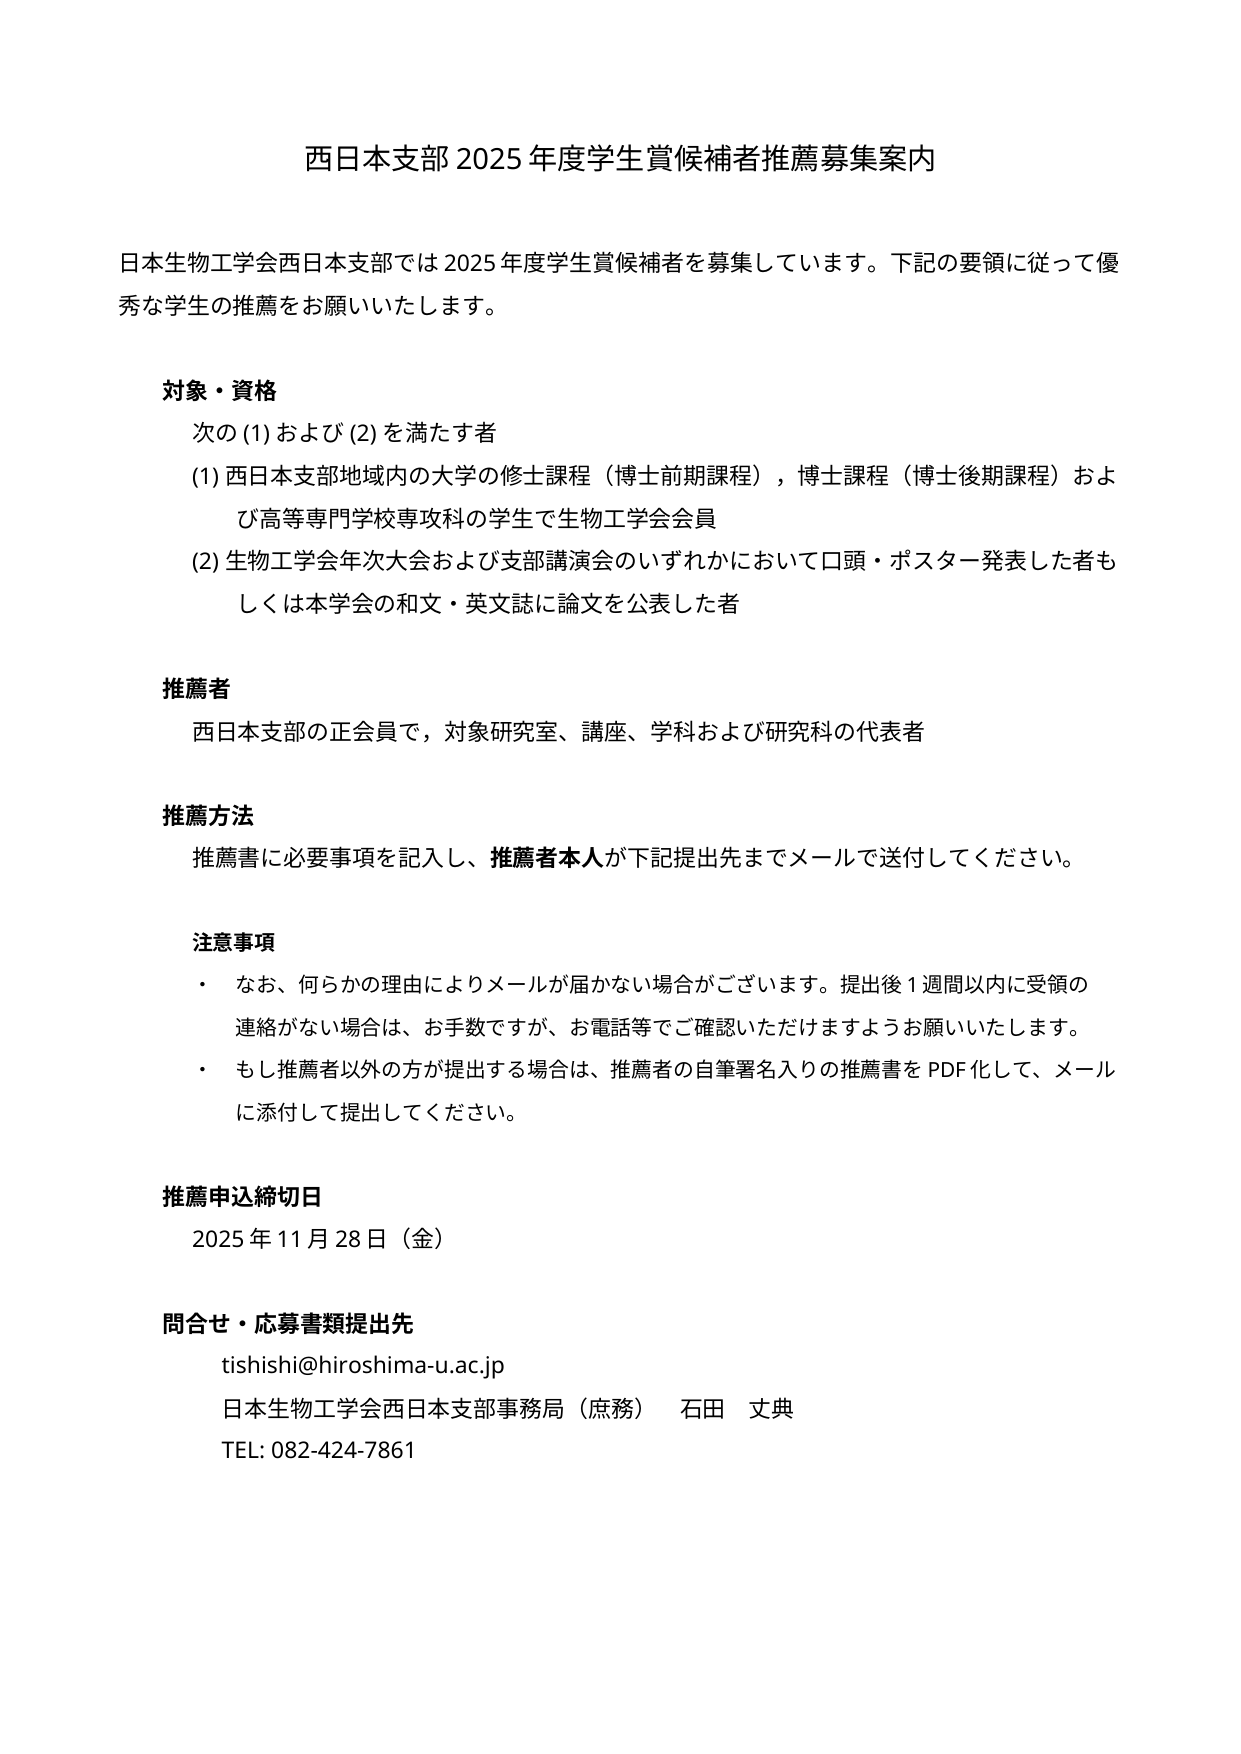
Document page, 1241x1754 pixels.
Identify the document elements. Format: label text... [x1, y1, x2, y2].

text 注意事項 [192, 922, 1107, 960]
text 日本生物工学会西日本支部では2025年度学生賞候補者を募集しています。下記の要領に従って優秀な学生の推薦をお願いいたします。 [118, 243, 1122, 324]
text 推薦申込締切日 [162, 1177, 1122, 1214]
text 対象・資格 [162, 371, 1122, 408]
list なお、何らかの理由によりメールが届かない場合がございます。提出後1週間以内に受領の連絡がない場合は、お手数ですが、お電話等でご確認いただけますようお願いいたします。 [192, 964, 1107, 1045]
text 問合せ・応募書類提出先 [162, 1304, 1122, 1341]
text 西日本支部2025年度学生賞候補者推薦募集案内 [118, 119, 1122, 194]
text 2025年11月28日（金） [192, 1219, 1122, 1257]
text 推薦書に必要事項を記入し、推薦者本人が下記提出先までメールで送付してください。 [192, 838, 1122, 876]
text 日本生物工学会西日本支部事務局（庶務） 石田 丈典 [221, 1388, 1122, 1426]
text (1) 西日本支部地域内の大学の修士課程（博士前期課程），博士課程（博士後期課程）および高等専門学校専攻科の学生で生物工学会会員 [192, 456, 1122, 536]
text 西日本支部の正会員で，対象研究室、講座、学科および研究科の代表者 [192, 711, 1122, 749]
list もし推薦者以外の方が提出する場合は、推薦者の自筆署名入りの推薦書をPDF化して、メールに添付して提出してください。 [192, 1049, 1122, 1130]
text 次の (1) および (2) を満たす者 [192, 413, 1122, 451]
text TEL: 082-424-7861 [221, 1431, 1122, 1468]
text tishishi@hiroshima-u.ac.jp [221, 1346, 1122, 1384]
text 推薦方法 [162, 796, 1122, 833]
text (2) 生物工学会年次大会および支部講演会のいずれかにおいて口頭・ポスター発表した者もしくは本学会の和文・英文誌に論文を公表した者 [192, 541, 1122, 622]
text 推薦者 [162, 669, 1122, 706]
